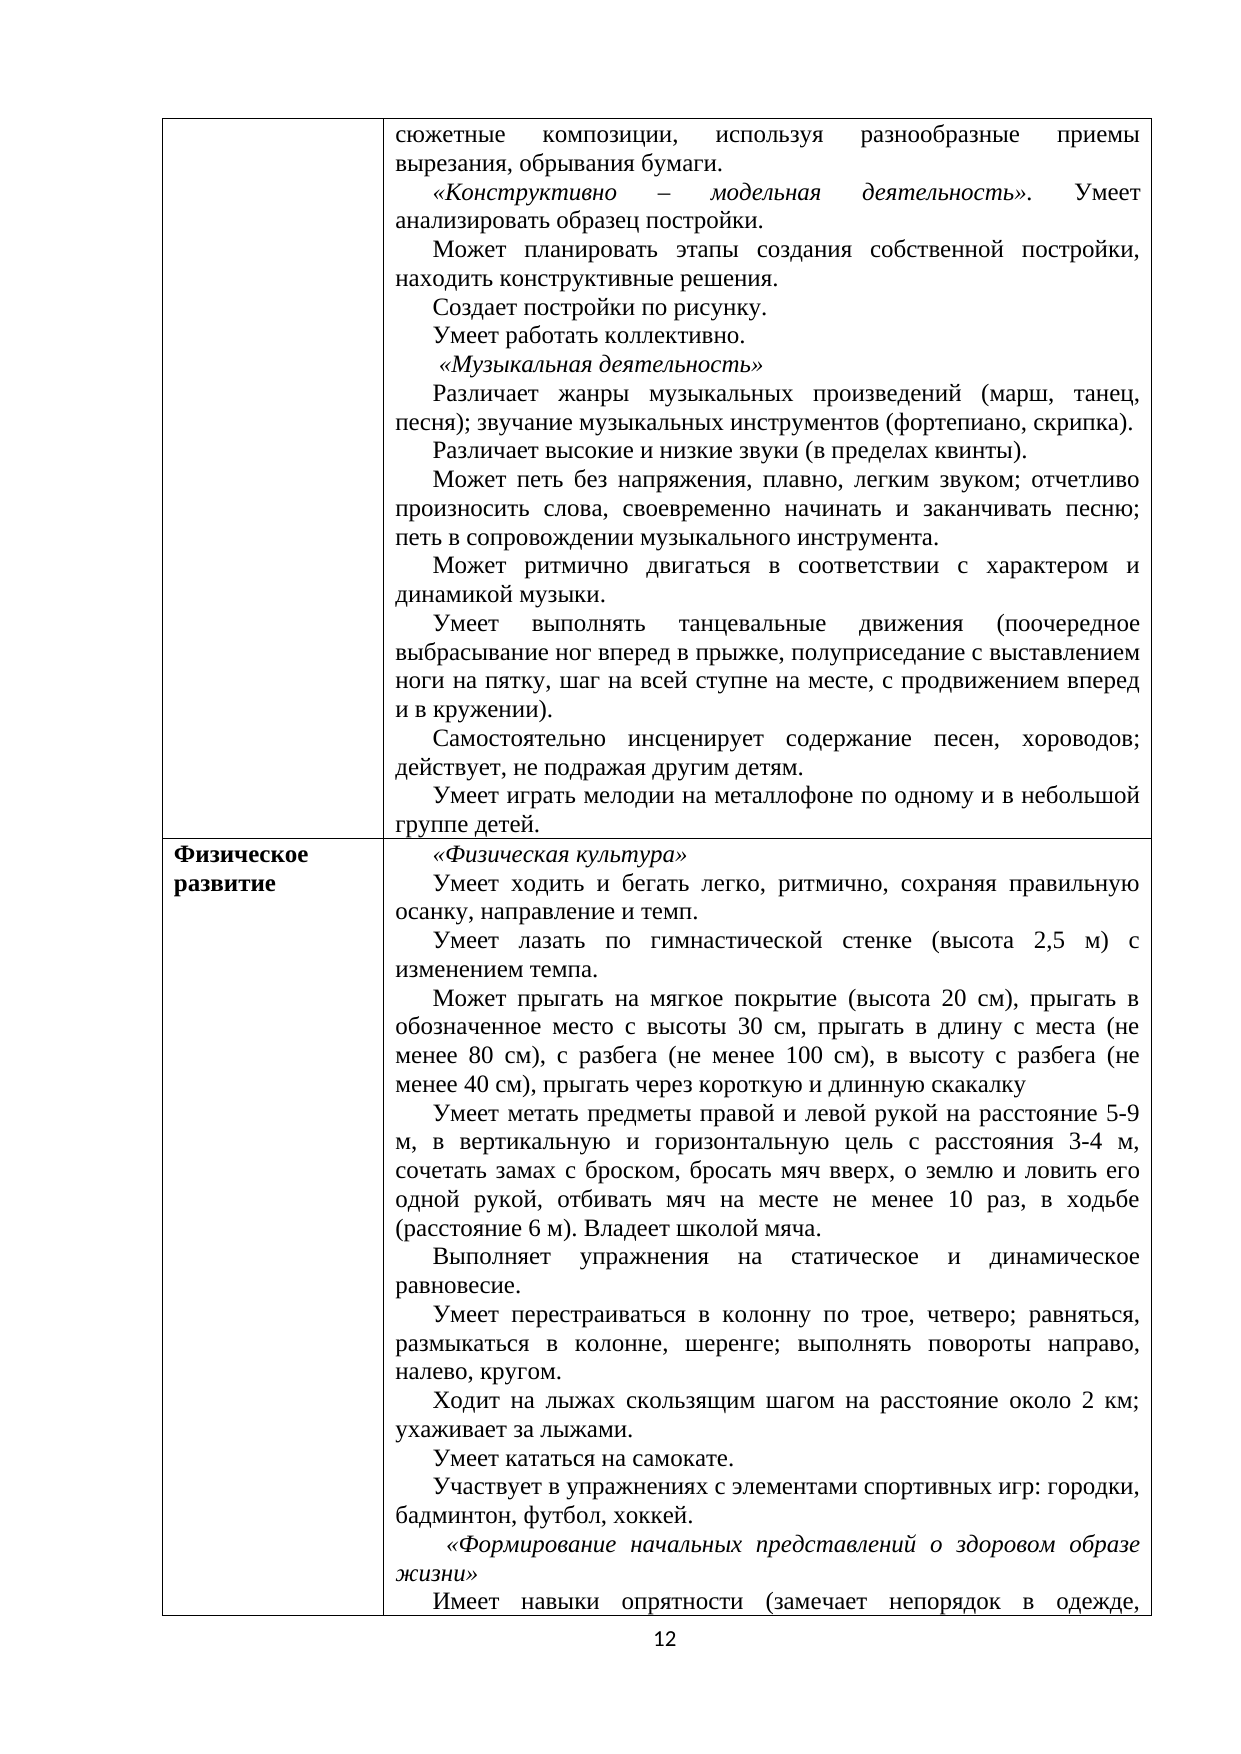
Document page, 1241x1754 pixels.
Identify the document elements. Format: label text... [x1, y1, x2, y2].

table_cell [384, 839, 1151, 1615]
table_cell Физическое развитие [163, 839, 383, 1615]
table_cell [384, 119, 1151, 838]
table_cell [163, 119, 383, 838]
